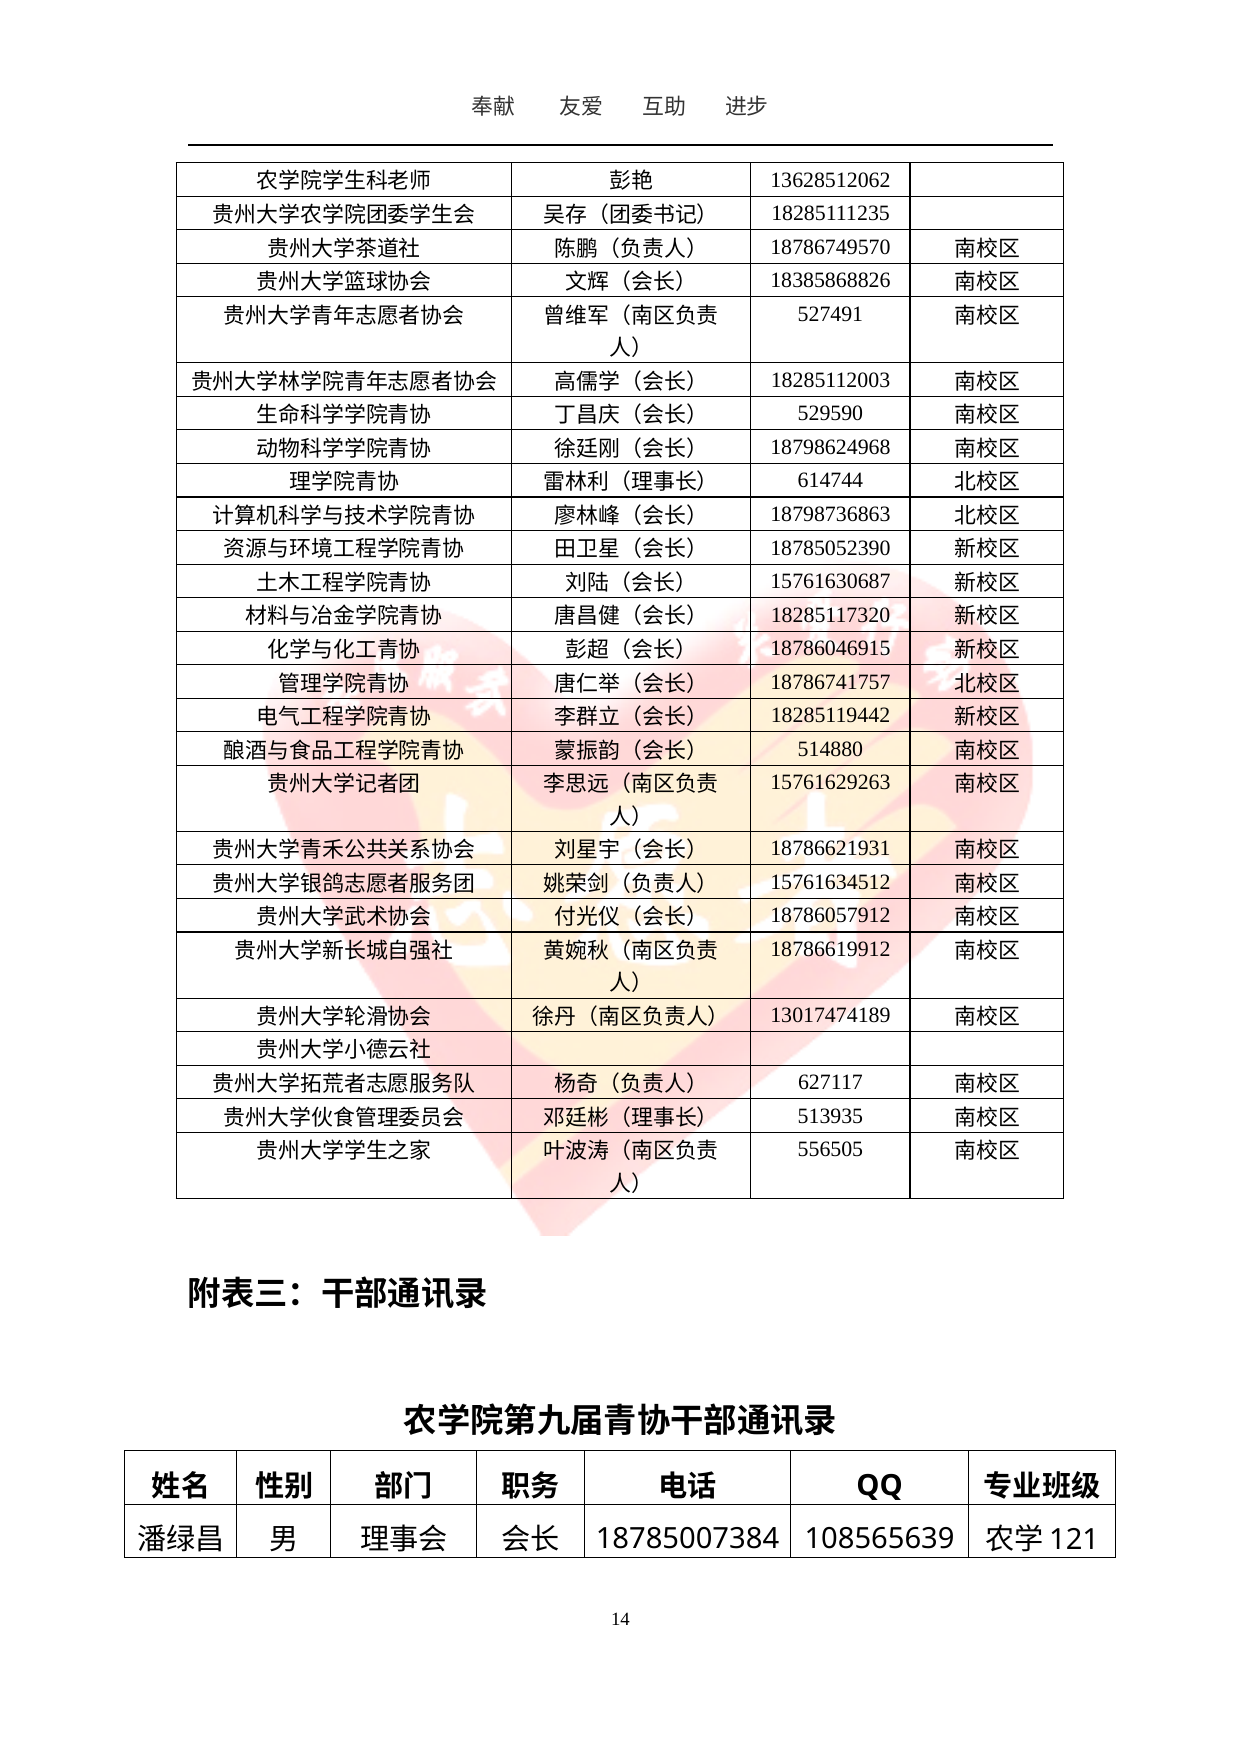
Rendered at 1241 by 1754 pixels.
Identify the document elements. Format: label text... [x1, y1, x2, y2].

table_cell 南校区 [911, 264, 1063, 296]
table_cell 18785052390 [751, 531, 909, 563]
table_cell 生命科学学院青协 [177, 397, 511, 429]
table_cell 田卫星（会长） [512, 531, 750, 563]
table_cell 18786749570 [751, 230, 909, 263]
table_cell 南校区 [911, 999, 1063, 1031]
table_cell 627117 [751, 1066, 909, 1098]
table_cell 南校区 [911, 1099, 1063, 1132]
table_cell 刘陆（会长） [512, 565, 750, 597]
table_cell 男 [237, 1505, 330, 1557]
table_cell 邓廷彬（理事长） [512, 1099, 750, 1132]
table_cell 李群立（会长） [512, 699, 750, 731]
table_cell 叶波涛（南区负责人） [512, 1133, 750, 1198]
table_cell 贵州大学伙食管理委员会 [177, 1099, 511, 1132]
table_cell 513935 [751, 1099, 909, 1132]
table_cell 潘绿昌 [125, 1505, 236, 1557]
table_cell 南校区 [911, 397, 1063, 429]
table_cell 贵州大学茶道社 [177, 230, 511, 263]
table_cell 贵州大学记者团 [177, 766, 511, 831]
table_cell 18798624968 [751, 430, 909, 463]
table_cell 新校区 [911, 699, 1063, 731]
table_cell 材料与冶金学院青协 [177, 598, 511, 631]
table_cell 南校区 [911, 1133, 1063, 1198]
table_cell 18786619912 [751, 933, 909, 997]
table_cell 管理学院青协 [177, 665, 511, 698]
table_cell 18785007384 [585, 1505, 790, 1557]
table_cell 蒙振韵（会长） [512, 732, 750, 765]
table_cell 唐昌健（会长） [512, 598, 750, 631]
table_cell 18786621931 [751, 832, 909, 864]
table_cell 徐丹（南区负责人） [512, 999, 750, 1031]
table_cell 南校区 [911, 430, 1063, 463]
table_cell 酿酒与食品工程学院青协 [177, 732, 511, 765]
table_cell 计算机科学与技术学院青协 [177, 498, 511, 530]
table_cell 南校区 [911, 230, 1063, 263]
table_cell 18285117320 [751, 598, 909, 631]
table_cell 15761629263 [751, 766, 909, 831]
table_cell 18385868826 [751, 264, 909, 296]
table_cell 徐廷刚（会长） [512, 430, 750, 463]
table_cell 贵州大学青禾公共关系协会 [177, 832, 511, 864]
table_cell 土木工程学院青协 [177, 565, 511, 597]
subtitle 附表三：干部通讯录 [187, 1258, 1053, 1323]
table_cell 贵州大学林学院青年志愿者协会 [177, 363, 511, 396]
table_cell 会长 [477, 1505, 584, 1557]
table_cell 南校区 [911, 732, 1063, 765]
table_cell 新校区 [911, 598, 1063, 631]
table_cell 新校区 [911, 565, 1063, 597]
table_cell 贵州大学青年志愿者协会 [177, 297, 511, 362]
table_cell 南校区 [911, 933, 1063, 997]
table_header 电话 [585, 1451, 790, 1503]
table_cell 南校区 [911, 1066, 1063, 1098]
table_cell 北校区 [911, 665, 1063, 698]
table_cell 贵州大学篮球协会 [177, 264, 511, 296]
table_cell [751, 1032, 909, 1064]
table_cell 曾维军（南区负责人） [512, 297, 750, 362]
text 农学院第九届青协干部通讯录 [187, 1385, 1053, 1450]
table_cell 丁昌庆（会长） [512, 397, 750, 429]
table_cell 吴存（团委书记） [512, 197, 750, 229]
table_header 姓名 [125, 1451, 236, 1503]
table_cell 1085656396 [791, 1505, 968, 1557]
table_cell 贵州大学银鸽志愿者服务团 [177, 865, 511, 898]
table_cell 贵州大学新长城自强社 [177, 933, 511, 997]
table_cell 资源与环境工程学院青协 [177, 531, 511, 563]
table_cell 贵州大学武术协会 [177, 899, 511, 931]
table_cell 廖林峰（会长） [512, 498, 750, 530]
table_cell 彭超（会长） [512, 632, 750, 664]
table_cell 15761630687 [751, 565, 909, 597]
table_cell 贵州大学学生之家 [177, 1133, 511, 1198]
table_cell 18798736863 [751, 498, 909, 530]
table_cell [911, 197, 1063, 229]
table_cell 农学院学生科老师 [177, 163, 511, 196]
table_cell 南校区 [911, 899, 1063, 931]
table_cell 北校区 [911, 498, 1063, 530]
table_cell 付光仪（会长） [512, 899, 750, 931]
table_cell 农学121 [969, 1505, 1115, 1557]
table_cell 南校区 [911, 766, 1063, 831]
table_cell 文辉（会长） [512, 264, 750, 296]
table_cell 陈鹏（负责人） [512, 230, 750, 263]
table_cell 18786057912 [751, 899, 909, 931]
table_cell 李思远（南区负责人） [512, 766, 750, 831]
table_cell 贵州大学农学院团委学生会 [177, 197, 511, 229]
table_cell 18786046915 [751, 632, 909, 664]
table_cell 514880 [751, 732, 909, 765]
table_cell 13017474189 [751, 999, 909, 1031]
table_cell 18285111235 [751, 197, 909, 229]
table_cell 南校区 [911, 832, 1063, 864]
table_cell 雷林利（理事长） [512, 464, 750, 496]
table_cell 529590 [751, 397, 909, 429]
table_cell 贵州大学拓荒者志愿服务队 [177, 1066, 511, 1098]
table_cell 理学院青协 [177, 464, 511, 496]
table_header 职务 [477, 1451, 584, 1503]
table_cell 杨奇（负责人） [512, 1066, 750, 1098]
table_cell 姚荣剑（负责人） [512, 865, 750, 898]
table_cell 南校区 [911, 363, 1063, 396]
table_cell 18786741757 [751, 665, 909, 698]
table_cell 北校区 [911, 464, 1063, 496]
table_cell 614744 [751, 464, 909, 496]
table_cell 电气工程学院青协 [177, 699, 511, 731]
table_header 专业班级 [969, 1451, 1115, 1503]
table_cell 彭艳 [512, 163, 750, 196]
table_cell 新校区 [911, 531, 1063, 563]
table_cell 黄婉秋（南区负责人） [512, 933, 750, 997]
table_cell 18285112003 [751, 363, 909, 396]
table_cell 理事会 [331, 1505, 476, 1557]
table_cell 化学与化工青协 [177, 632, 511, 664]
table_cell 南校区 [911, 865, 1063, 898]
table_cell 18285119442 [751, 699, 909, 731]
table_cell 动物科学学院青协 [177, 430, 511, 463]
table_cell 15761634512 [751, 865, 909, 898]
table_cell [911, 163, 1063, 196]
table_header 性别 [237, 1451, 330, 1503]
table_cell 556505 [751, 1133, 909, 1198]
table_cell 13628512062 [751, 163, 909, 196]
table_cell [911, 1032, 1063, 1064]
table_cell 新校区 [911, 632, 1063, 664]
table_cell [512, 1032, 750, 1064]
table_cell 高儒学（会长） [512, 363, 750, 396]
table_cell 贵州大学轮滑协会 [177, 999, 511, 1031]
table_cell 贵州大学小德云社 [177, 1032, 511, 1064]
table_cell 527491 [751, 297, 909, 362]
table_cell 唐仁举（会长） [512, 665, 750, 698]
table_cell 南校区 [911, 297, 1063, 362]
table_cell 刘星宇（会长） [512, 832, 750, 864]
table_header 部门 [331, 1451, 476, 1503]
table_header QQ [791, 1451, 968, 1503]
